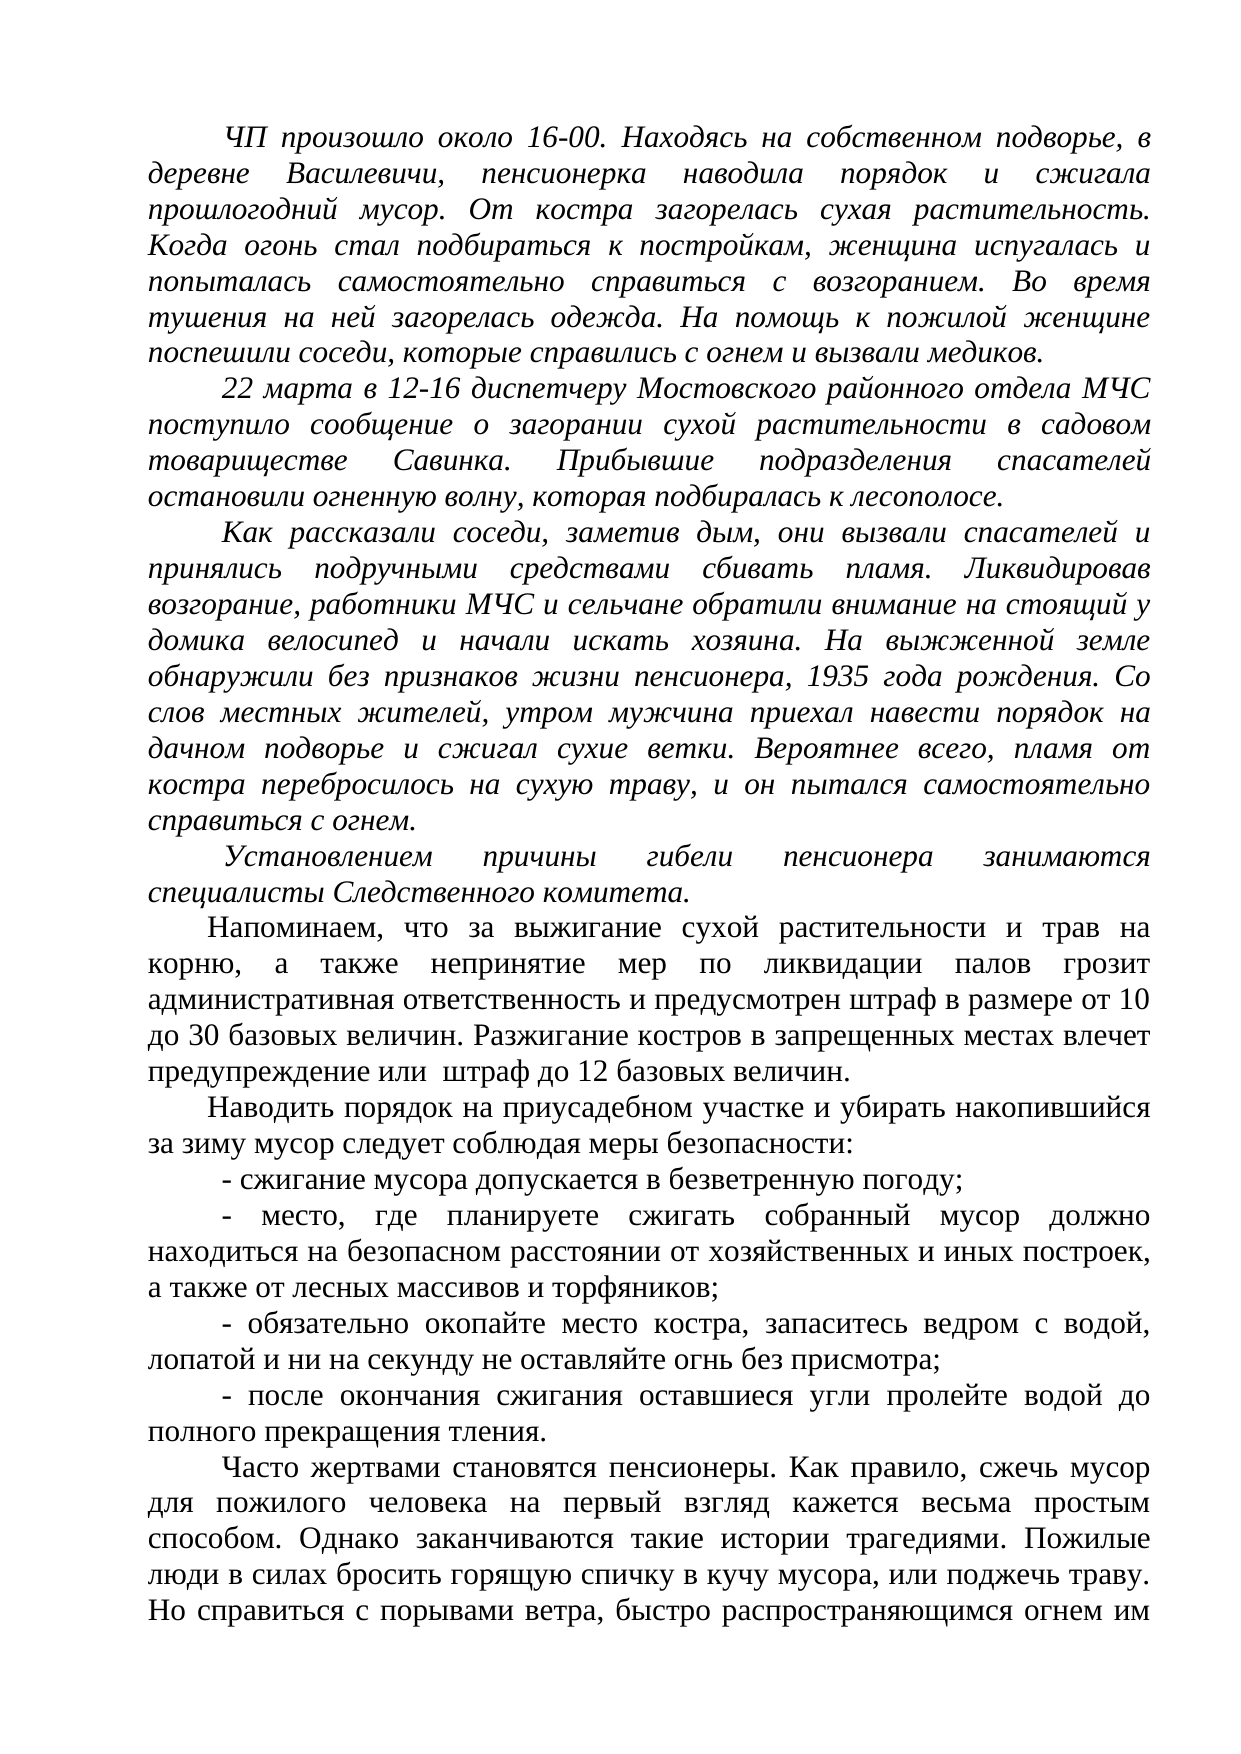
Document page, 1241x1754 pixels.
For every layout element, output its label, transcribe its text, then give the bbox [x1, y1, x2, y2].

text Напоминаем, что за выжигание сухой растительности и трав на корню, а также непринятие мер по ликвидации палов грозит административная ответственность и предусмотрен штраф в размере от 10 до 30 базовых величин. Разжигание костров в запрещенных местах влечет предупреждение или штраф до 12 базовых величин. [148, 909, 1152, 1088]
text ЧП произошло около 16-00. Находясь на собственном подворье, в деревне Василевичи, пенсионерка наводила порядок и сжигала прошлогодний мусор. От костра загорелась сухая растительность. Когда огонь стал подбираться к постройкам, женщина испугалась и попыталась самостоятельно справиться с возгоранием. Во время тушения на ней загорелась одежда. На помощь к пожилой женщине поспешили соседи, которые справились с огнем и вызвали медиков. [148, 118, 1152, 370]
text - обязательно окопайте место костра, запаситесь ведром с водой, лопатой и ни на секунду не оставляйте огнь без присмотра; [148, 1304, 1152, 1376]
text - место, где планируете сжигать собранный мусор должно находиться на безопасном расстоянии от хозяйственных и иных построек, а также от лесных массивов и торфяников; [148, 1196, 1152, 1304]
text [148, 1448, 1152, 1627]
text Как рассказали соседи, заметив дым, они вызвали спасателей и принялись подручными средствами сбивать пламя. Ликвидировав возгорание, работники МЧС и сельчане обратили внимание на стоящий у домика велосипед и начали искать хозяина. На выжженной земле обнаружили без признаков жизни пенсионера, 1935 года рождения. Со слов местных жителей, утром мужчина приехал навести порядок на дачном подворье и сжигал сухие ветки. Вероятнее всего, пламя от костра перебросилось на сухую траву, и он пытался самостоятельно справиться с огнем. [148, 513, 1152, 837]
text Наводить порядок на приусадебном участке и убирать накопившийся за зиму мусор следует соблюдая меры безопасности: [148, 1088, 1152, 1160]
text - сжигание мусора допускается в безветренную погоду; [148, 1160, 1152, 1196]
text - после окончания сжигания оставшиеся угли пролейте водой до полного прекращения тления. [148, 1376, 1152, 1448]
text 22 марта в 12-16 диспетчеру Мостовского районного отдела МЧС поступило сообщение о загорании сухой растительности в садовом товариществе Савинка. Прибывшие подразделения спасателей остановили огненную волну, которая подбиралась к лесополосе. [148, 370, 1152, 513]
text Установлением причины гибели пенсионера занимаются специалисты Следственного комитета. [148, 837, 1152, 909]
